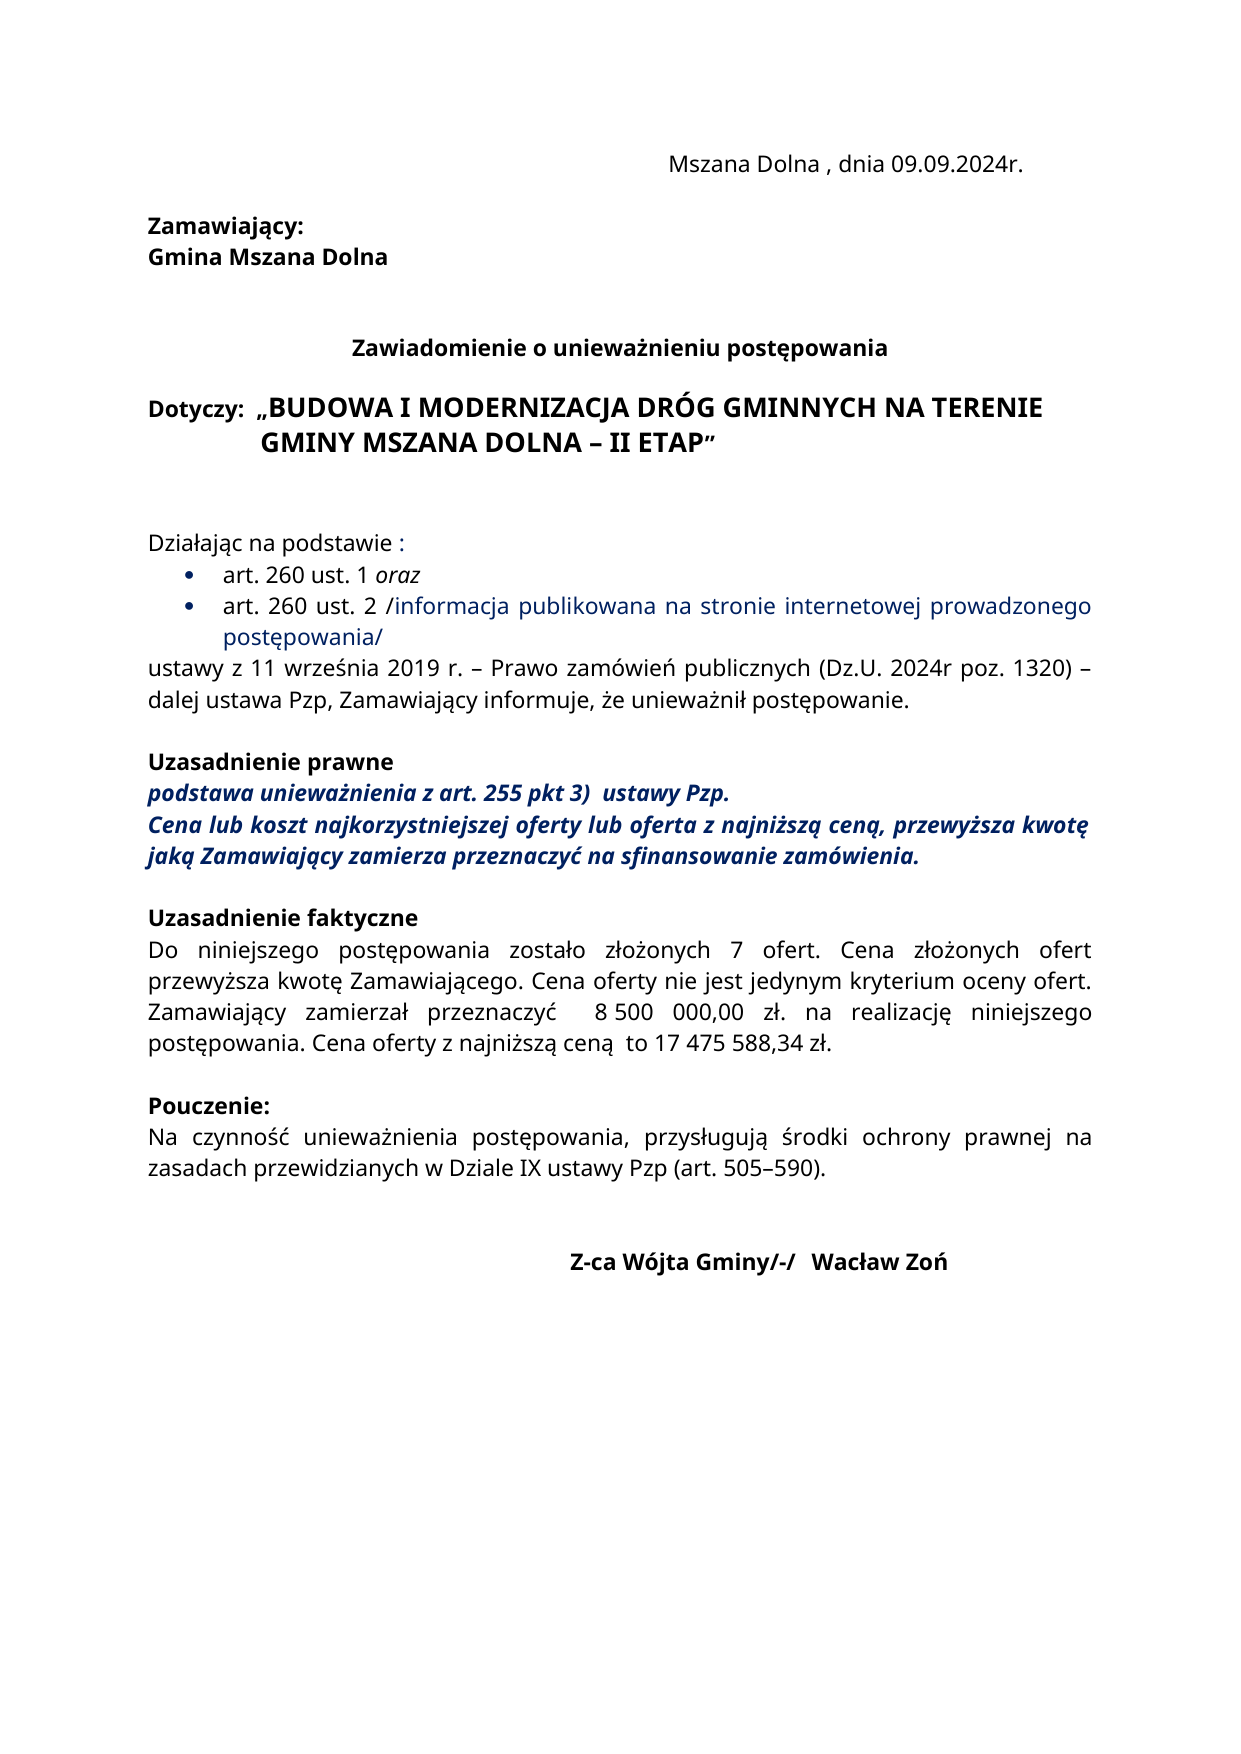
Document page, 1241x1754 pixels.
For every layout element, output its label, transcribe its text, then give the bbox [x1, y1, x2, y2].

text podstawa unieważnienia z art. 255 pkt 3) ustawy Pzp. [148, 777, 1093, 808]
list art. 260 ust. 1 oraz [185, 558, 1093, 590]
text Mszana Dolna , dnia 09.09.2024r. [118, 148, 1093, 179]
text Działając na podstawie : [148, 527, 1093, 558]
text Uzasadnienie faktyczne [148, 902, 1093, 933]
text Na czynność unieważnienia postępowania, przysługują środki ochrony prawnej na zasadach przewidzianych w Dziale IX ustawy Pzp (art. 505–590). [148, 1121, 1093, 1183]
text ustawy z 11 września 2019 r. – Prawo zamówień publicznych (Dz.U. 2024r poz. 1320) – dalej ustawa Pzp, Zamawiający informuje, że unieważnił postępowanie. [148, 652, 1093, 715]
text Cena lub koszt najkorzystniejszej oferty lub oferta z najniższą ceną, przewyższa kwotę jaką Zamawiający zamierza przeznaczyć na sfinansowanie zamówienia. [148, 808, 1093, 871]
text Z-ca Wójta Gminy/-/ Wacław Zoń [148, 1246, 1093, 1277]
text Gmina Mszana Dolna [148, 241, 1093, 273]
text Zawiadomienie o unieważnieniu postępowania [148, 332, 1093, 363]
text GMINY MSZANA DOLNA – II ETAP” [148, 429, 1091, 458]
text Pouczenie: [148, 1090, 1093, 1121]
text Uzasadnienie prawne [148, 746, 1093, 777]
text Dotyczy: „BUDOWA I MODERNIZACJA DRÓG GMINNYCH NA TERENIE [148, 394, 1091, 423]
list art. 260 ust. 2 /informacja publikowana na stronie internetowej prowadzonego postępowania/ [185, 590, 1093, 652]
text Do niniejszego postępowania zostało złożonych 7 ofert. Cena złożonych ofert przewyższa kwotę Zamawiającego. Cena oferty nie jest jedynym kryterium oceny ofert. Zamawiający zamierzał przeznaczyć 8 500 000,00 zł. na realizację niniejszego postępowania. Cena oferty z najniższą ceną to 17 475 588,34 zł. [148, 933, 1093, 1058]
text Zamawiający: [148, 210, 1093, 241]
